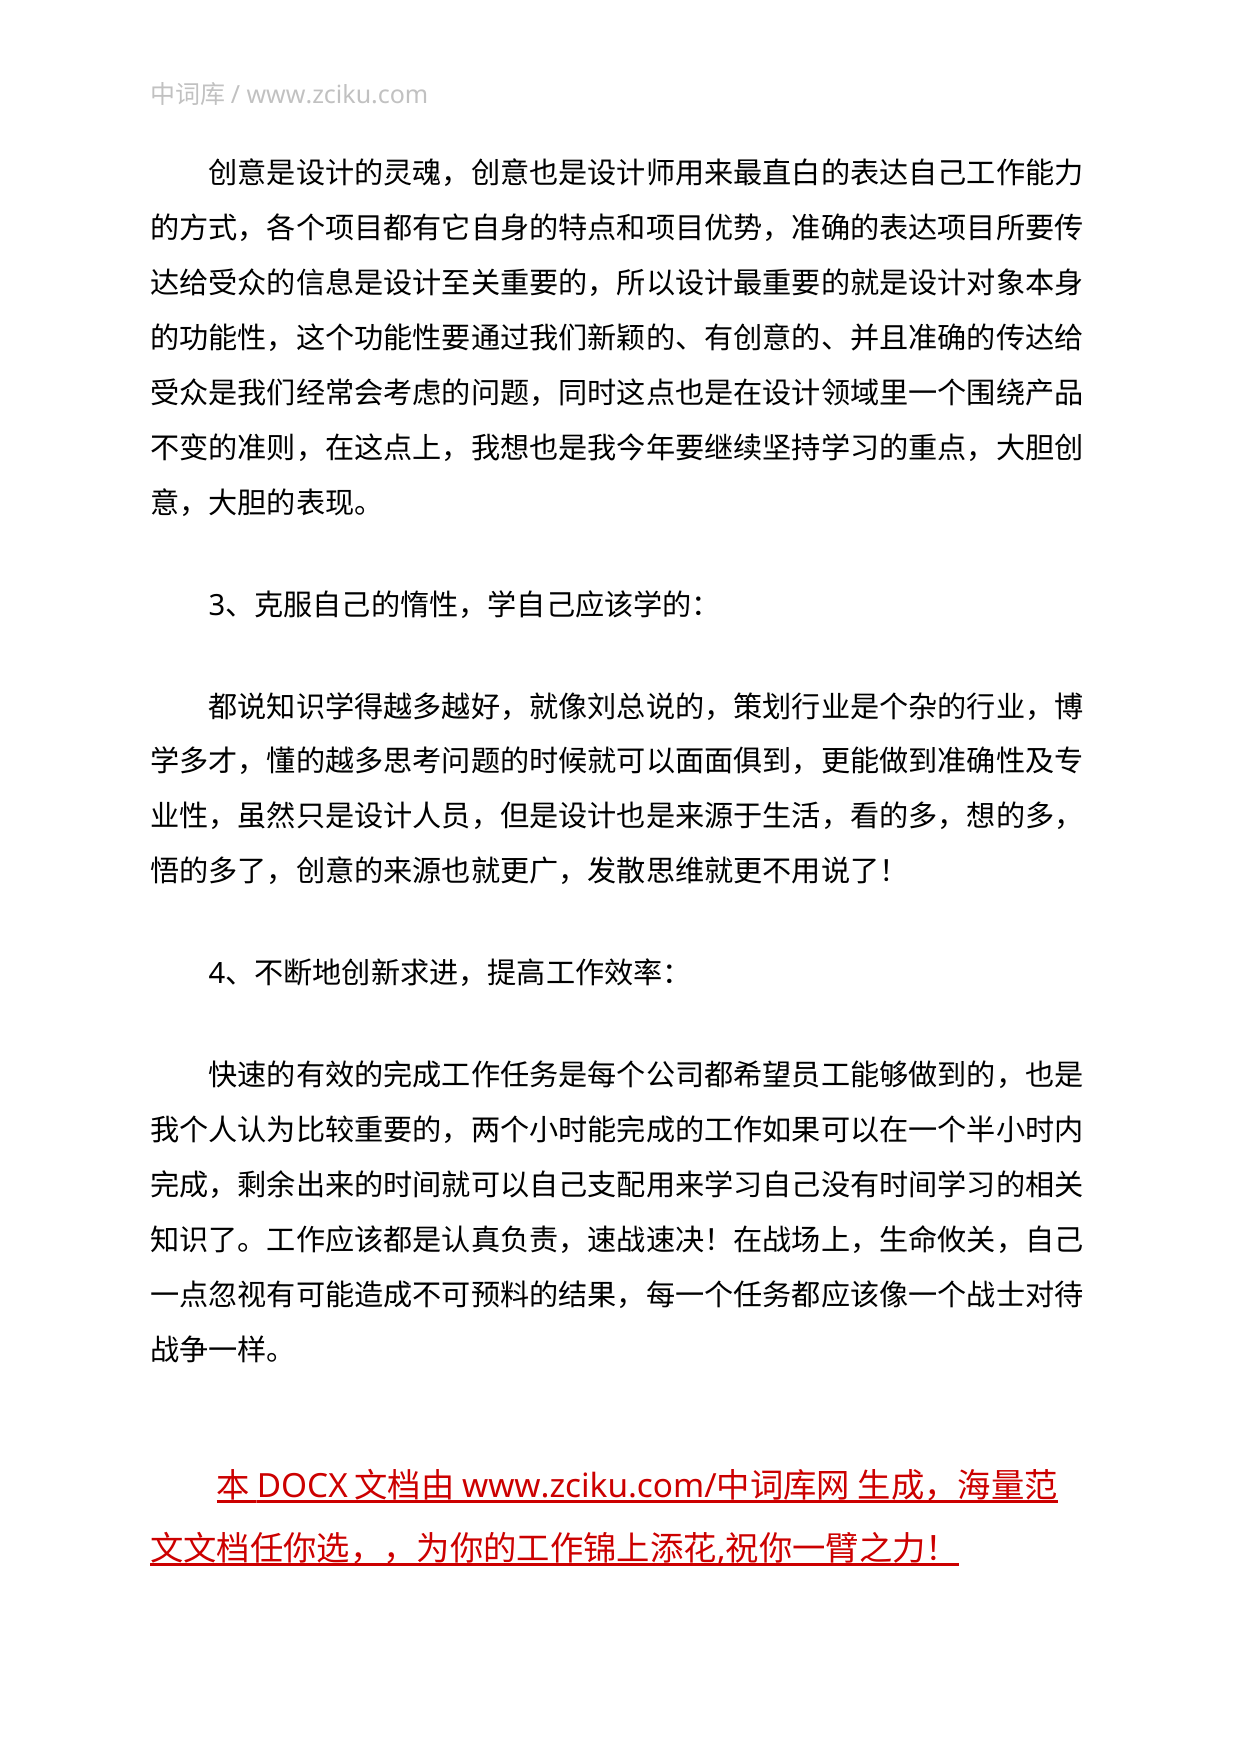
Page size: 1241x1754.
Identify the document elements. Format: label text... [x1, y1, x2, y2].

text 都说知识学得越多越好，就像刘总说的，策划行业是个杂的行业，博学多才，懂的越多思考问题的时候就可以面面俱到，更能做到准确性及专业性，虽然只是设计人员，但是设计也是来源于生活，看的多，想的多，悟的多了，创意的来源也就更广，发散思维就更不用说了！ [150, 683, 1090, 890]
text 快速的有效的完成工作任务是每个公司都希望员工能够做到的，也是我个人认为比较重要的，两个小时能完成的工作如果可以在一个半小时内完成，剩余出来的时间就可以自己支配用来学习自己没有时间学习的相关知识了。工作应该都是认真负责，速战速决！在战场上，生命攸关，自己一点忽视有可能造成不可预料的结果，每一个任务都应该像一个战士对待战争一样。 [150, 1052, 1090, 1368]
text 3、克服自己的惰性，学自己应该学的： [150, 581, 1090, 623]
text 4、不断地创新求进，提高工作效率： [150, 949, 1090, 992]
text 创意是设计的灵魂，创意也是设计师用来最直白的表达自己工作能力的方式，各个项目都有它自身的特点和项目优势，准确的表达项目所要传达给受众的信息是设计至关重要的，所以设计最重要的就是设计对象本身的功能性，这个功能性要通过我们新颖的、有创意的、并且准确的传达给受众是我们经常会考虑的问题，同时这点也是在设计领域里一个围绕产品不变的准则，在这点上，我想也是我今年要继续坚持学习的重点，大胆创意，大胆的表现。 [150, 150, 1090, 522]
text 本DOCX文档由 www.zciku.com/中词库网 生成，海量范文文档任你选，，为你的工作锦上添花,祝你一臂之力！ [150, 1459, 1090, 1570]
